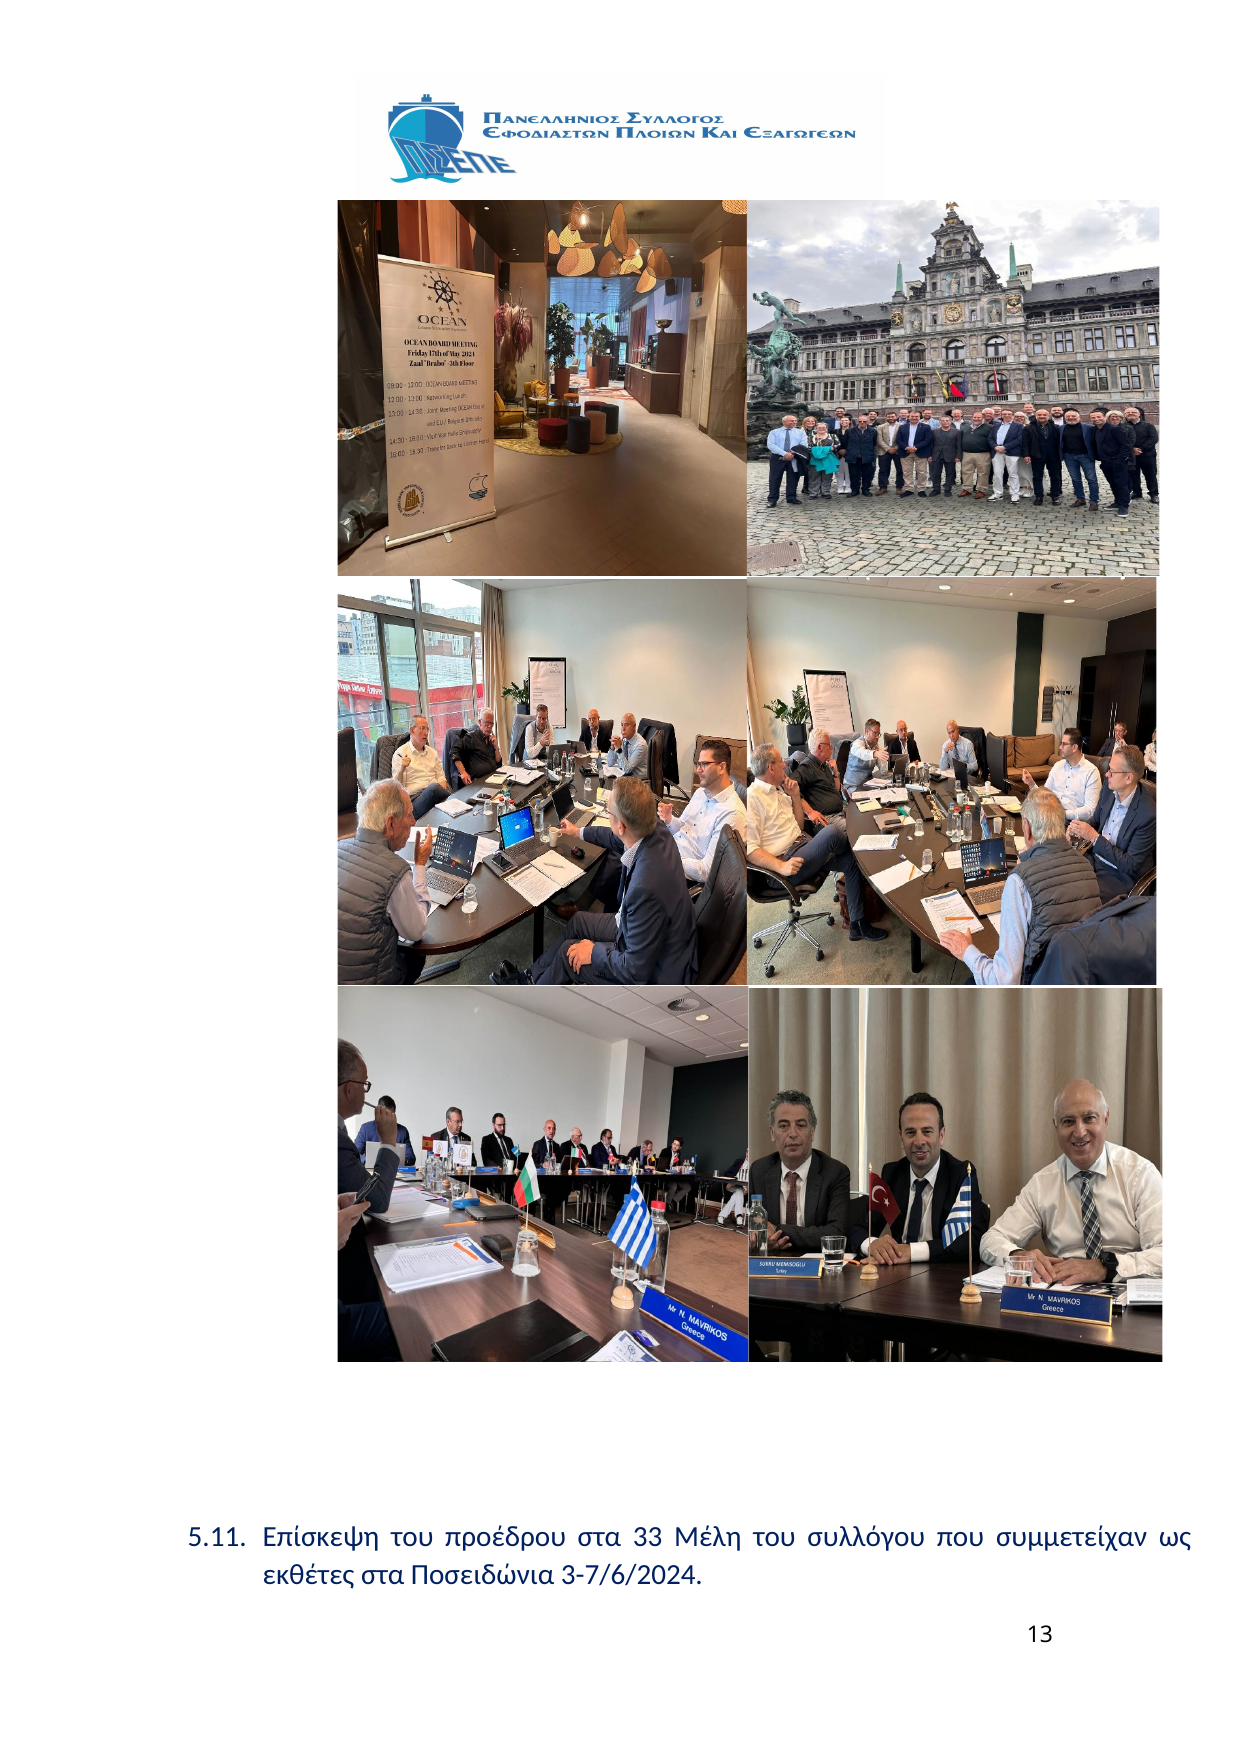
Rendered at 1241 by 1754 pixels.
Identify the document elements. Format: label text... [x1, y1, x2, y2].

picture [337, 577, 1157, 985]
list Επίσκεψη του προέδρου στα 33 Μέλη του συλλόγου που συμμετείχαν ως εκθέτες στα Ποσειδώνια 3-7/6/2024. [187, 1518, 1192, 1592]
picture [337, 986, 1163, 1362]
picture [337, 73, 1160, 576]
